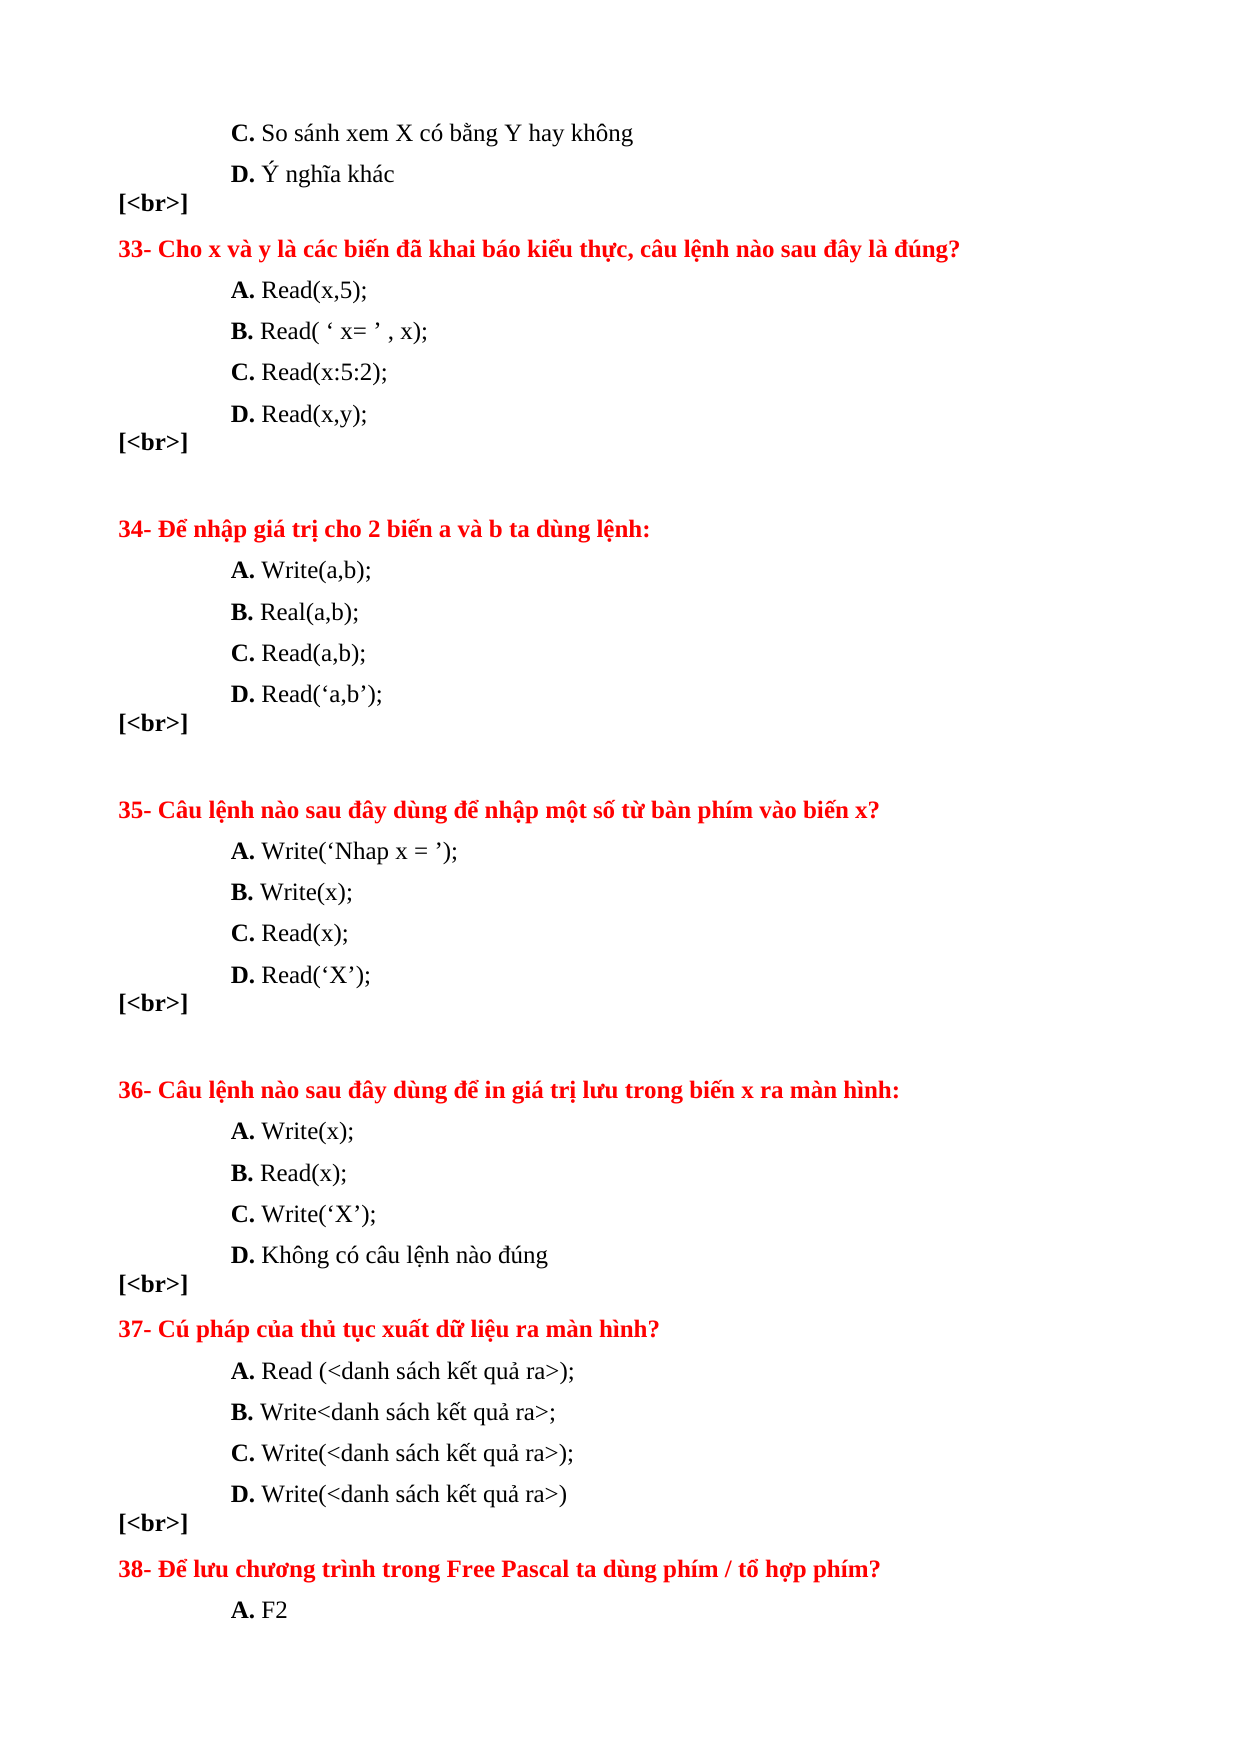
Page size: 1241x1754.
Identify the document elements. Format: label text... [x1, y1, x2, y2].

text B. Real(a,b); [231, 597, 1122, 625]
text B. Write(x); [231, 877, 1122, 906]
text C. Write(<danh sách kết quả ra>); [231, 1438, 1122, 1467]
text C. Write(‘X’); [231, 1199, 1122, 1228]
text 35- Câu lệnh nào sau đây dùng để nhập một số từ bàn phím vào biến x? [118, 795, 1122, 823]
text 38- Để lưu chương trình trong Free Pascal ta dùng phím / tổ hợp phím? [118, 1554, 1122, 1582]
text C. Read(x); [231, 918, 1122, 947]
text [<br>] [118, 1269, 1122, 1298]
text [<br>] [118, 988, 1122, 1017]
text 34- Để nhập giá trị cho 2 biến a và b ta dùng lệnh: [118, 514, 1122, 543]
text 33- Cho x và y là các biến đã khai báo kiểu thực, câu lệnh nào sau đây là đúng? [118, 234, 1122, 262]
text A. Write(‘Nhap x = ’); [231, 836, 1122, 865]
text D. Ý nghĩa khác [231, 159, 1122, 188]
text [<br>] [118, 427, 1122, 456]
text B. Read( ‘ x= ’ , x); [231, 316, 1122, 345]
text A. Read (<danh sách kết quả ra>); [231, 1356, 1122, 1384]
text B. Read(x); [231, 1158, 1122, 1186]
text 37- Cú pháp của thủ tục xuất dữ liệu ra màn hình? [118, 1314, 1122, 1343]
text [<br>] [118, 1508, 1122, 1537]
text C. So sánh xem X có bằng Y hay không [231, 118, 1122, 147]
text A. F2 [231, 1595, 1122, 1624]
text [<br>] [118, 188, 1122, 217]
text D. Không có câu lệnh nào đúng [231, 1240, 1122, 1269]
text D. Read(x,y); [231, 399, 1122, 427]
text D. Write(<danh sách kết quả ra>) [231, 1479, 1122, 1508]
text A. Read(x,5); [231, 275, 1122, 304]
text C. Read(x:5:2); [231, 357, 1122, 386]
text A. Write(a,b); [231, 555, 1122, 584]
text B. Write<danh sách kết quả ra>; [231, 1397, 1122, 1426]
text 36- Câu lệnh nào sau đây dùng để in giá trị lưu trong biến x ra màn hình: [118, 1075, 1122, 1104]
text C. Read(a,b); [231, 638, 1122, 667]
text [<br>] [118, 708, 1122, 737]
text D. Read(‘X’); [231, 960, 1122, 988]
text D. Read(‘a,b’); [231, 679, 1122, 708]
text A. Write(x); [231, 1116, 1122, 1145]
